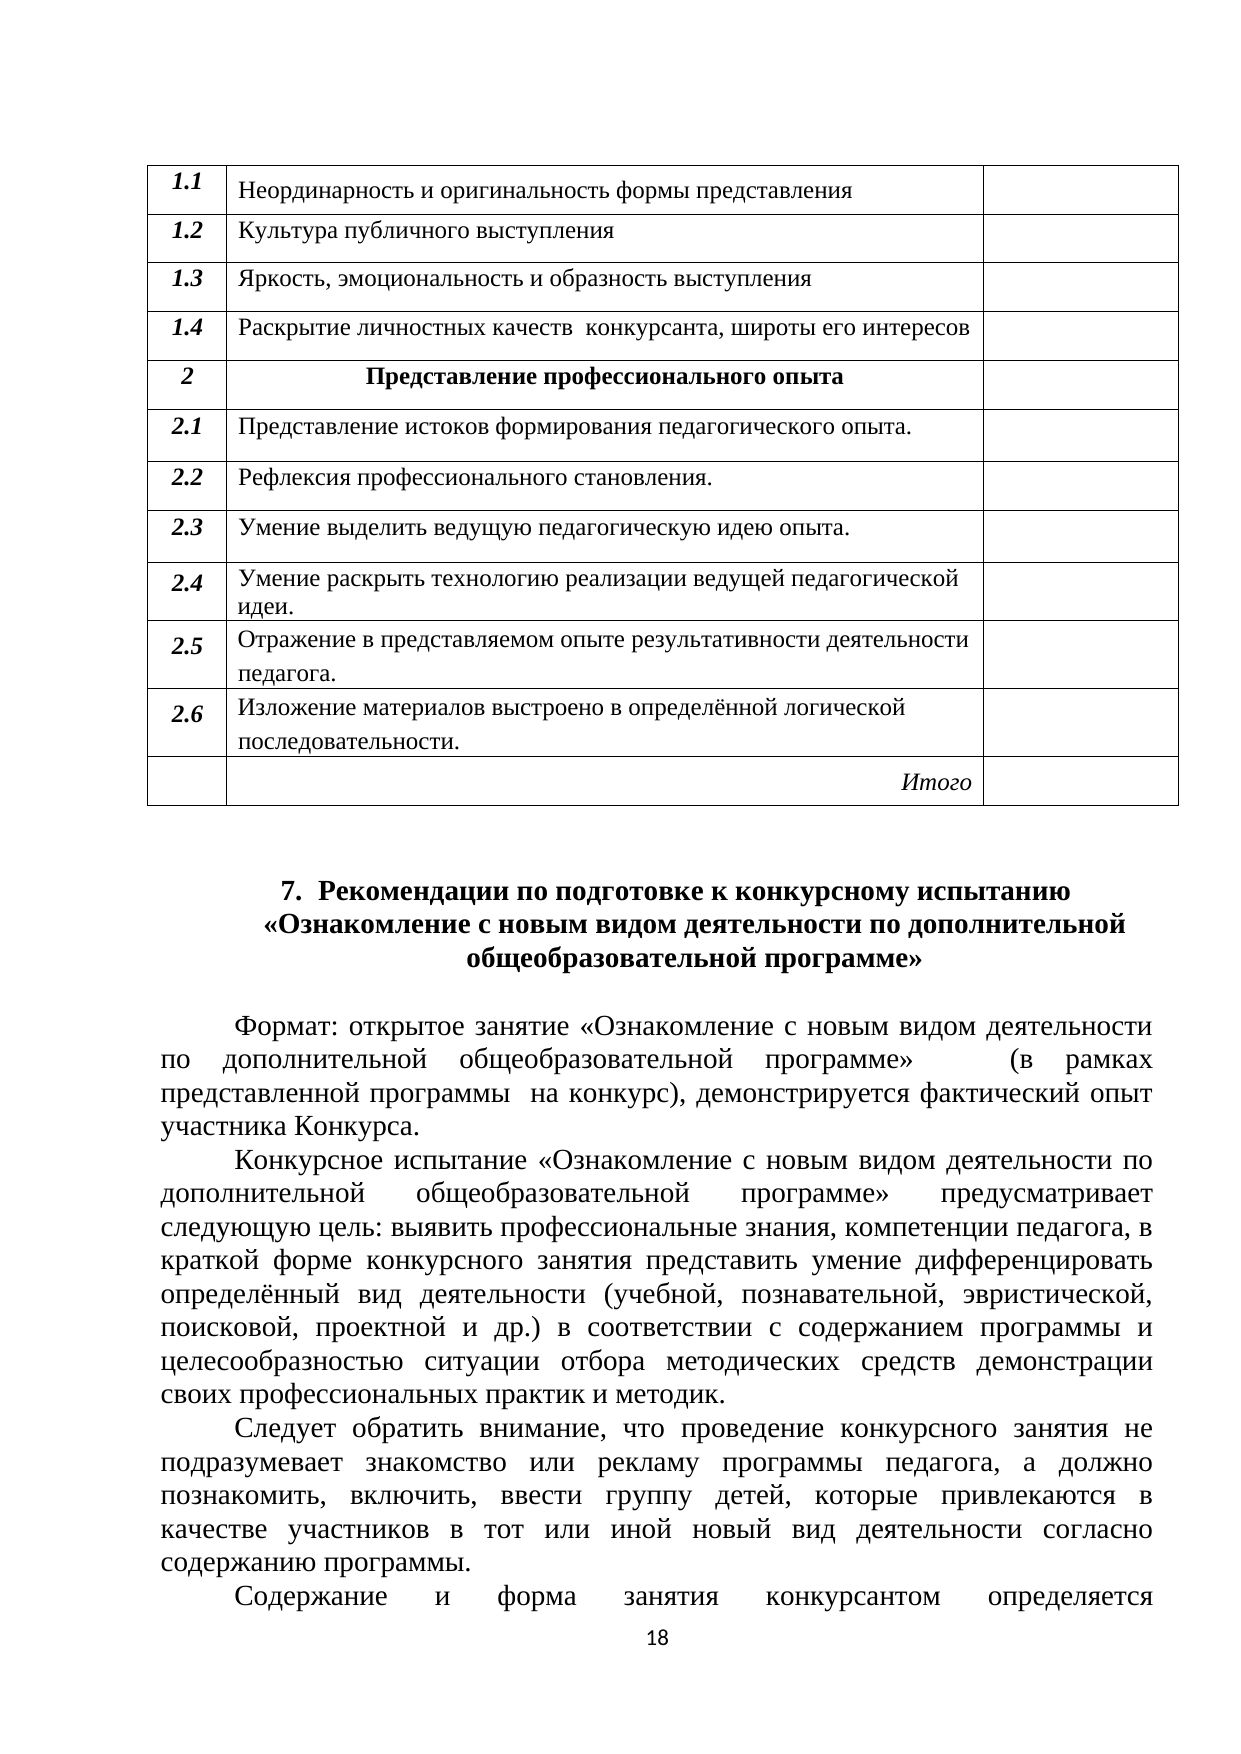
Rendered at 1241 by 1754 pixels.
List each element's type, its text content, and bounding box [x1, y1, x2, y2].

list Рекомендации по подготовке к конкурсному испытанию «Ознакомление с новым видом деятельности по дополнительной общеобразовательной программе» [185, 873, 1166, 973]
table_cell [984, 166, 1178, 213]
table_cell [984, 511, 1178, 562]
table_cell [984, 361, 1178, 408]
table_cell Яркость, эмоциональность и образность выступления [227, 263, 983, 311]
table_cell [984, 563, 1178, 620]
table_cell Раскрытие личностных качеств конкурсанта, широты его интересов [227, 312, 983, 360]
table_cell Представление профессионального опыта [227, 361, 983, 408]
text Следует обратить внимание, что проведение конкурсного занятия не подразумевает знакомство или рекламу программы педагога, а должно познакомить, включить, ввести группу детей, которые привлекаются в качестве участников в тот или иной новый вид деятельности согласно содержанию программы. [160, 1410, 1154, 1578]
table_cell Отражение в представляемом опыте результативности деятельности педагога. [227, 621, 983, 688]
table_cell [984, 462, 1178, 509]
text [160, 1578, 1154, 1611]
table_cell 1.3 [148, 263, 226, 311]
table_cell [148, 757, 226, 805]
table_cell 1.4 [148, 312, 226, 360]
table_cell Изложение материалов выстроено в определённой логической последовательности. [227, 689, 983, 756]
text Формат: открытое занятие «Ознакомление с новым видом деятельности по дополнительной общеобразовательной программе» (в рамках представленной программы на конкурс), демонстрируется фактический опыт участника Конкурса. [160, 1008, 1154, 1142]
table_cell [984, 757, 1178, 805]
table_cell Культура публичного выступления [227, 215, 983, 262]
table_cell [984, 689, 1178, 756]
text Конкурсное испытание «Ознакомление с новым видом деятельности по дополнительной общеобразовательной программе» предусматривает следующую цель: выявить профессиональные знания, компетенции педагога, в краткой форме конкурсного занятия представить умение дифференцировать определённый вид деятельности (учебной, познавательной, эвристической, поисковой, проектной и др.) в соответствии с содержанием программы и целесообразностью ситуации отбора методических средств демонстрации своих профессиональных практик и методик. [160, 1142, 1154, 1410]
table_cell 2.4 [148, 563, 226, 620]
table_cell 1.2 [148, 215, 226, 262]
table_cell Итого [227, 757, 983, 805]
table_cell 2.3 [148, 511, 226, 562]
table_cell [984, 410, 1178, 461]
table_cell [984, 215, 1178, 262]
table_cell Умение выделить ведущую педагогическую идею опыта. [227, 511, 983, 562]
table_cell [984, 312, 1178, 360]
table_cell 2.6 [148, 689, 226, 756]
table_cell 2 [148, 361, 226, 408]
table_cell 1.1 [148, 166, 226, 213]
table_cell Умение раскрыть технологию реализации ведущей педагогической идеи. [227, 563, 983, 620]
table_cell Представление истоков формирования педагогического опыта. [227, 410, 983, 461]
table_cell Неординарность и оригинальность формы представления [227, 166, 983, 213]
table_cell 2.2 [148, 462, 226, 509]
table_cell 2.1 [148, 410, 226, 461]
table_cell Рефлексия профессионального становления. [227, 462, 983, 509]
table_cell [984, 621, 1178, 688]
table_cell [984, 263, 1178, 311]
table_cell 2.5 [148, 621, 226, 688]
